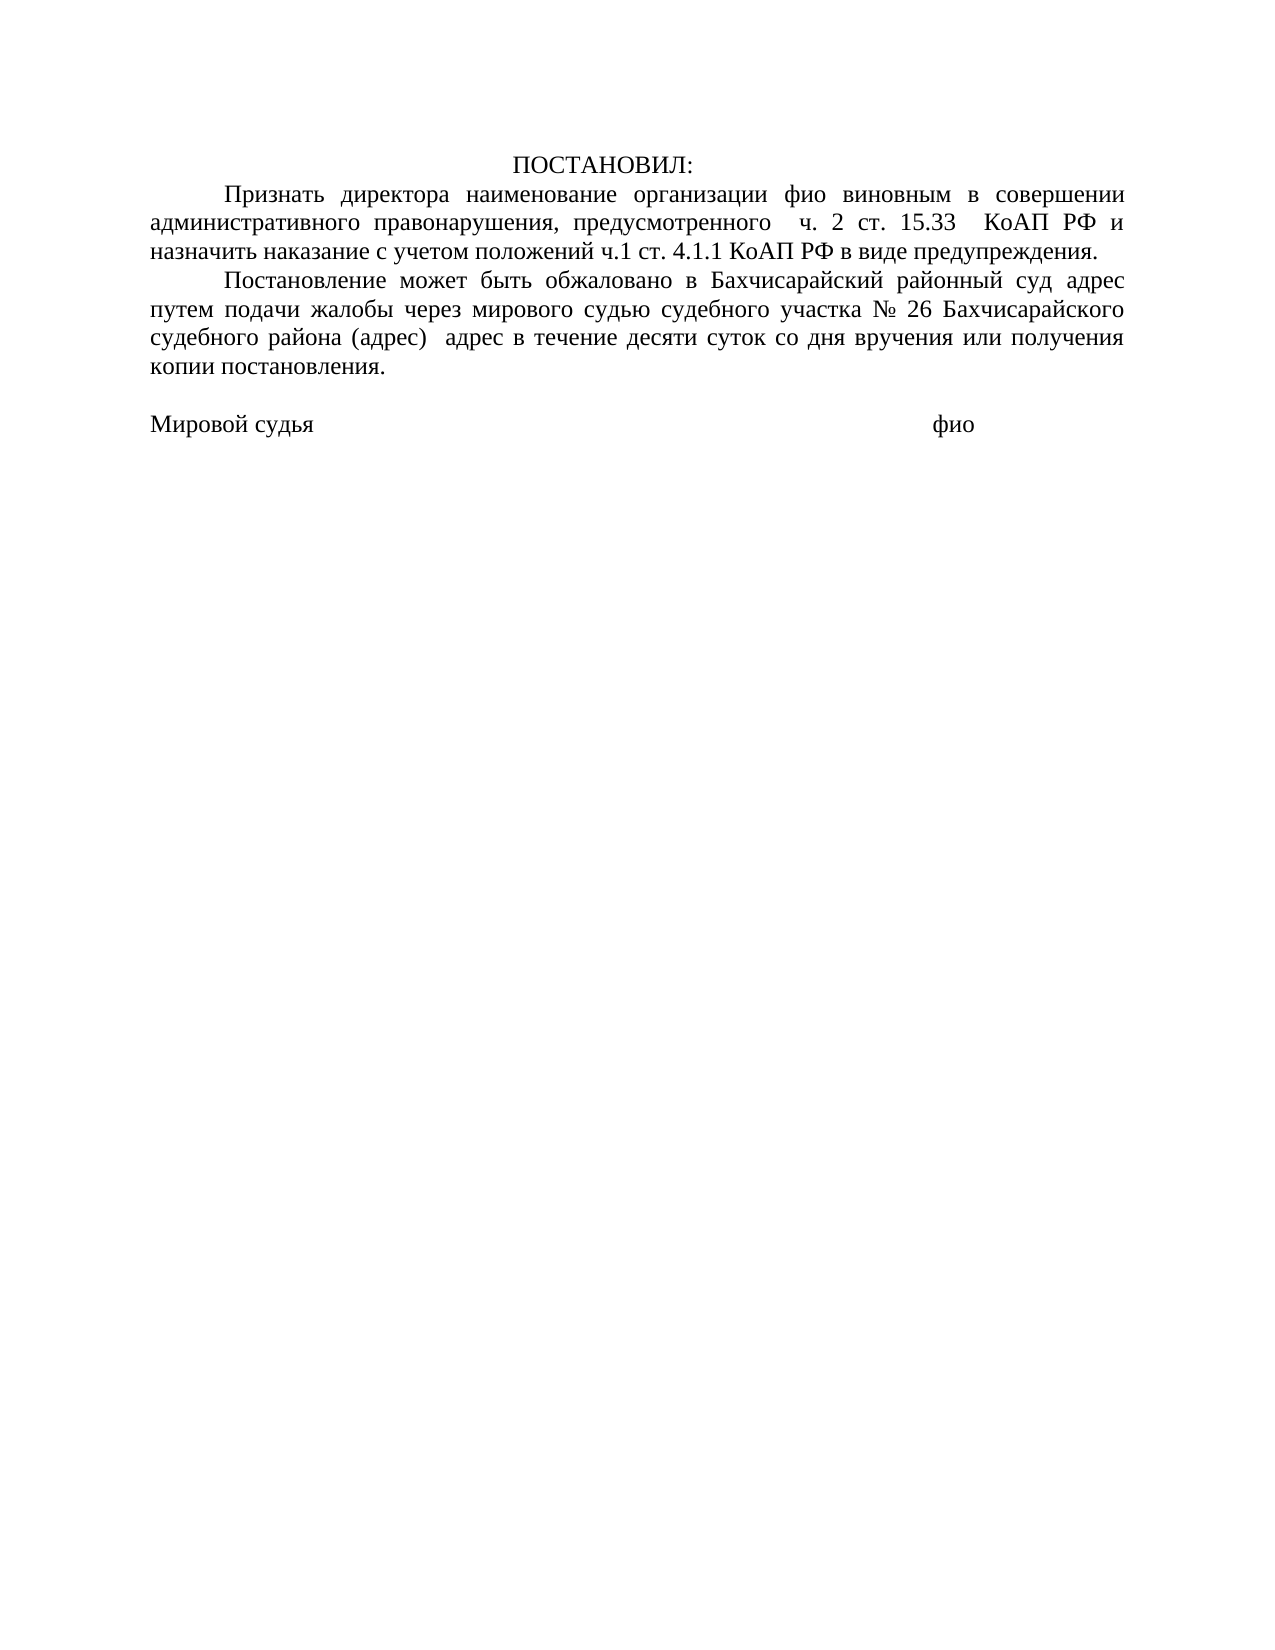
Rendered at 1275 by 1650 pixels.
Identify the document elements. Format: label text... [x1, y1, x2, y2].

text ПОСТАНОВИЛ: [150, 150, 1125, 179]
text Мировой судья фио [150, 409, 1125, 437]
text Постановление может быть обжаловано в Бахчисарайский районный суд адрес путем подачи жалобы через мирового судью судебного участка № 26 Бахчисарайского судебного района (адрес) адрес в течение десяти суток со дня вручения или получения копии постановления. [150, 265, 1125, 380]
text Признать директора наименование организации фио виновным в совершении административного правонарушения, предусмотренного ч. 2 ст. 15.33 КоАП РФ и назначить наказание с учетом положений ч.1 ст. 4.1.1 КоАП РФ в виде предупреждения. [150, 179, 1125, 265]
